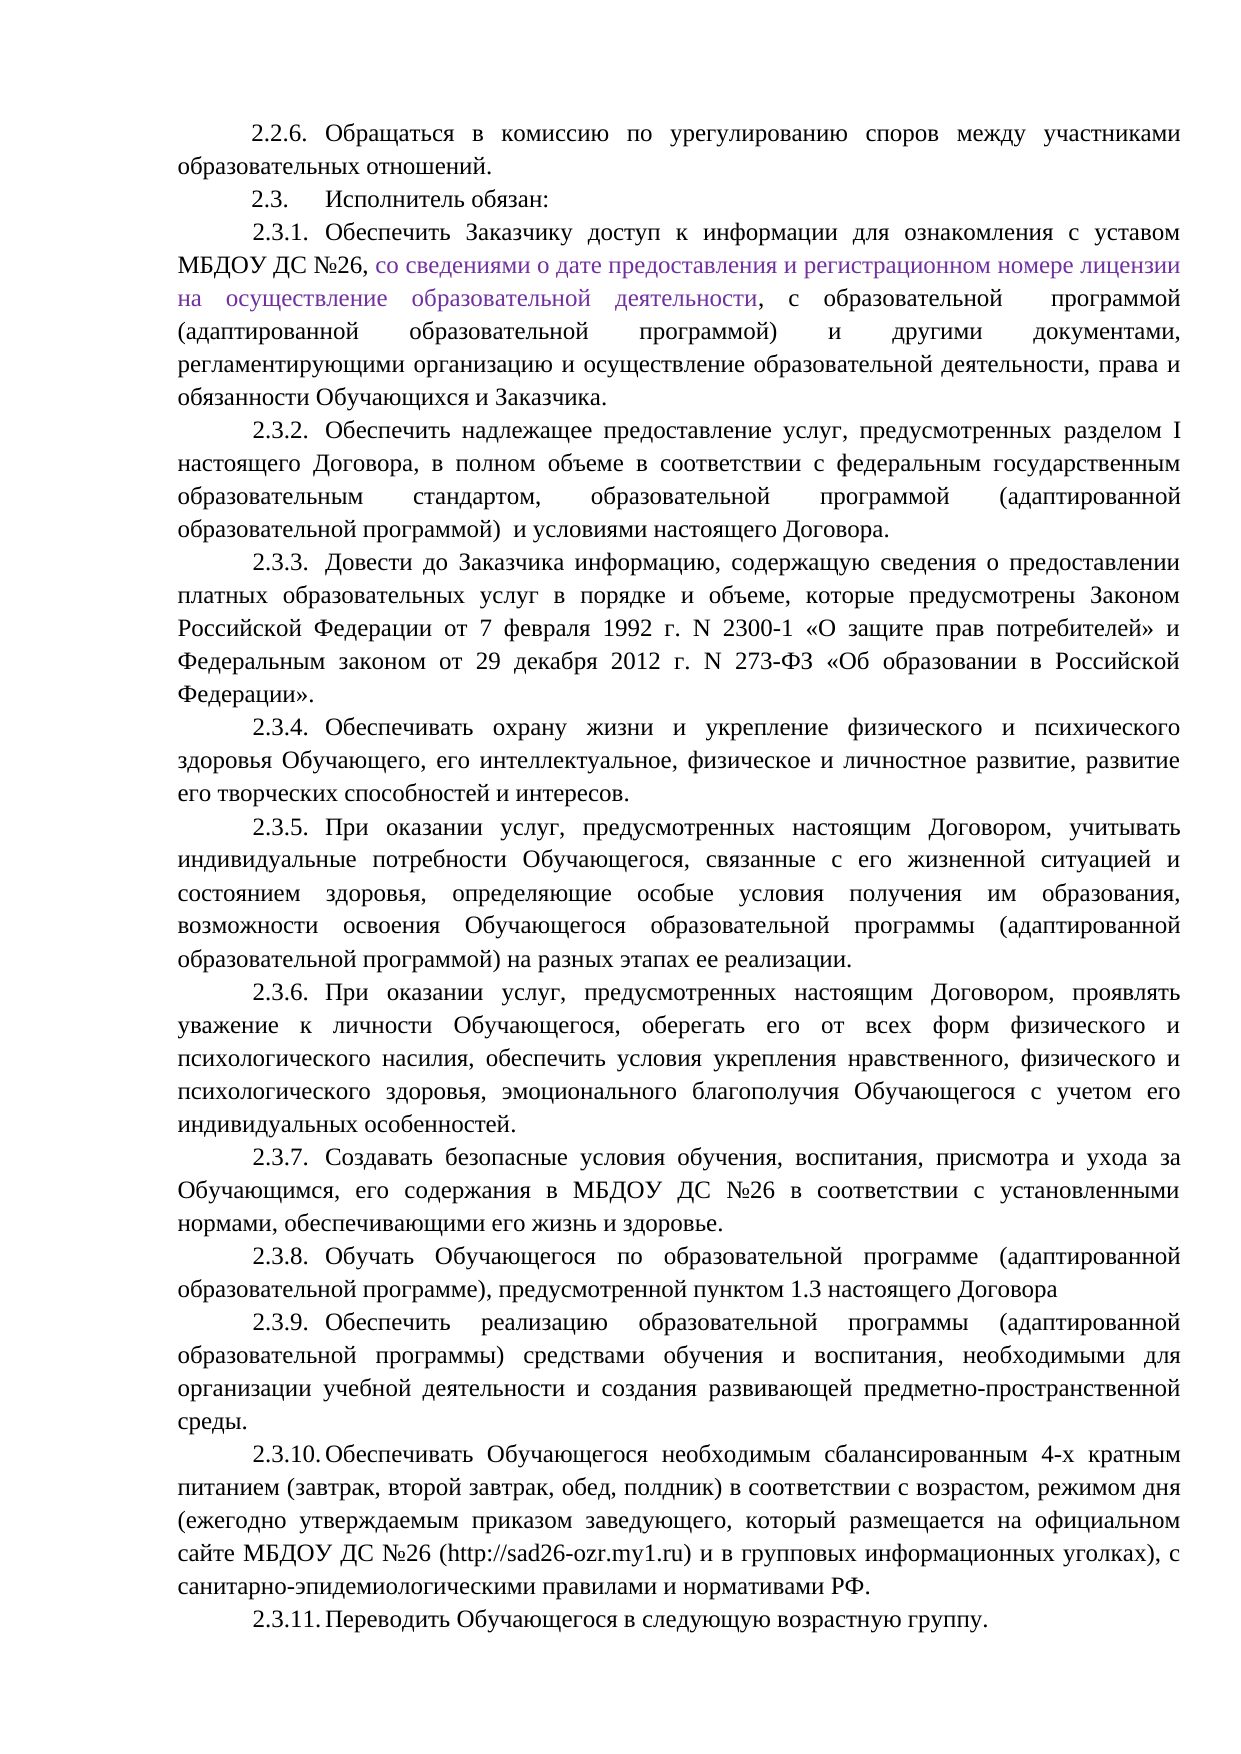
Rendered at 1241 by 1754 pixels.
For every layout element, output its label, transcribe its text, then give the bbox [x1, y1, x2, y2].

list Обеспечить надлежащее предоставление услуг, предусмотренных разделом I настоящего Договора, в полном объеме в соответствии с федеральным государственным образовательным стандартом, образовательной программой (адаптированной образовательной программой) и условиями настоящего Договора. [177, 415, 1181, 543]
list Создавать безопасные условия обучения, воспитания, присмотра и ухода за Обучающимся, его содержания в МБДОУ ДС №26 в соответствии с установленными нормами, обеспечивающими его жизнь и здоровье. [177, 1142, 1181, 1237]
list Переводить Обучающегося в следующую возрастную группу. [177, 1604, 1181, 1633]
list Обеспечивать охрану жизни и укрепление физического и психического здоровья Обучающего, его интеллектуальное, физическое и личностное развитие, развитие его творческих способностей и интересов. [177, 712, 1181, 807]
list Исполнитель обязан: [177, 184, 1181, 213]
list Довести до Заказчика информацию, содержащую сведения о предоставлении платных образовательных услуг в порядке и объеме, которые предусмотрены Законом Российской Федерации от 7 февраля 1992 г. N 2300-1 «О защите прав потребителей» и Федеральным законом от 29 декабря 2012 г. N 273-ФЗ «Об образовании в Российской Федерации». [177, 547, 1181, 708]
list При оказании услуг, предусмотренных настоящим Договором, учитывать индивидуальные потребности Обучающегося, связанные с его жизненной ситуацией и состоянием здоровья, определяющие особые условия получения им образования, возможности освоения Обучающегося образовательной программы (адаптированной образовательной программой) на разных этапах ее реализации. [177, 812, 1181, 972]
list Обеспечить реализацию образовательной программы (адаптированной образовательной программы) средствами обучения и воспитания, необходимыми для организации учебной деятельности и создания развивающей предметно-пространственной среды. [177, 1307, 1181, 1435]
list Обращаться в комиссию по урегулированию споров между участниками образовательных отношений. [177, 118, 1181, 180]
list При оказании услуг, предусмотренных настоящим Договором, проявлять уважение к личности Обучающегося, оберегать его от всех форм физического и психологического насилия, обеспечить условия укрепления нравственного, физического и психологического здоровья, эмоционального благополучия Обучающегося с учетом его индивидуальных особенностей. [177, 977, 1181, 1137]
list Обучать Обучающегося по образовательной программе (адаптированной образовательной программе), предусмотренной пунктом 1.3 настоящего Договора [177, 1241, 1181, 1303]
list Обеспечивать Обучающегося необходимым сбалансированным 4-х кратным питанием (завтрак, второй завтрак, обед, полдник) в соответствии с возрастом, режимом дня (ежегодно утверждаемым приказом заведующего, который размещается на официальном сайте МБДОУ ДС №26 (http://sad26-ozr.my1.ru) и в групповых информационных уголках), с санитарно-эпидемиологическими правилами и нормативами РФ. [177, 1439, 1181, 1600]
list Обеспечить Заказчику доступ к информации для ознакомления с уставом МБДОУ ДС №26, со сведениями о дате предоставления и регистрационном номере лицензии на осуществление образовательной деятельности, с образовательной программой (адаптированной образовательной программой) и другими документами, регламентирующими организацию и осуществление образовательной деятельности, права и обязанности Обучающихся и Заказчика. [177, 217, 1181, 411]
